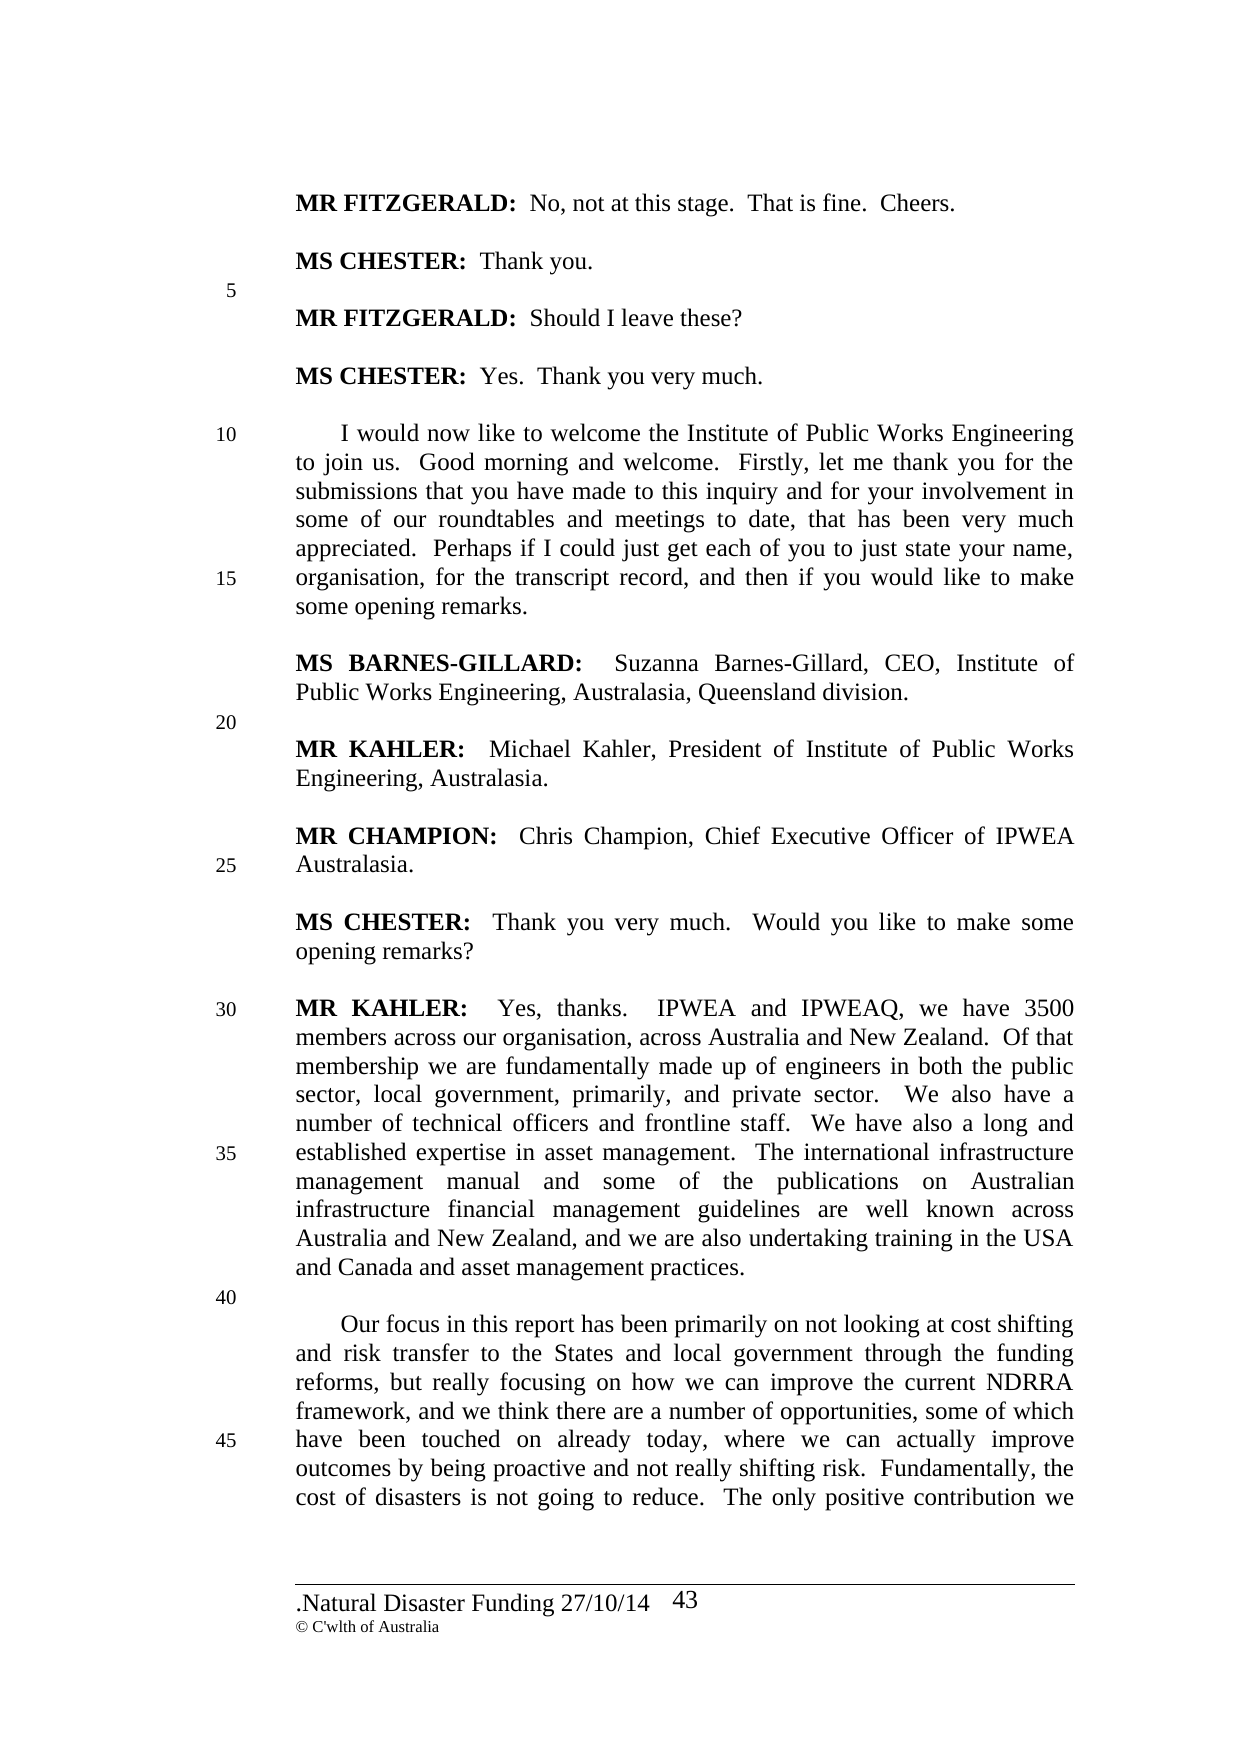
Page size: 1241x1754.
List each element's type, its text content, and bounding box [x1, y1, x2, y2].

text MR FITZGERALD: No, not at this stage. That is fine. Cheers. [295, 188, 1075, 217]
text MS BARNES-GILLARD: Suzanna Barnes-Gillard, CEO, Institute of Public Works Engineering, Australasia, Queensland division. [295, 648, 1075, 706]
text MR FITZGERALD: Should I leave these? [295, 303, 1075, 332]
text MR KAHLER: Yes, thanks. IPWEA and IPWEAQ, we have 3500 members across our organisation, across Australia and New Zealand. Of that membership we are fundamentally made up of engineers in both the public sector, local government, primarily, and private sector. We also have a number of technical officers and frontline staff. We have also a long and established expertise in asset management. The international infrastructure management manual and some of the publications on Australian infrastructure financial management guidelines are well known across Australia and New Zealand, and we are also undertaking training in the USA and Canada and asset management practices. [295, 993, 1075, 1281]
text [295, 1309, 1075, 1511]
text MS CHESTER: Thank you. [295, 246, 1075, 274]
text MR CHAMPION: Chris Champion, Chief Executive Officer of IPWEA Australasia. [295, 821, 1075, 878]
text I would now like to welcome the Institute of Public Works Engineering to join us. Good morning and welcome. Firstly, let me thank you for the submissions that you have made to this inquiry and for your involvement in some of our roundtables and meetings to date, that has been very much appreciated. Perhaps if I could just get each of you to just state your name, organisation, for the transcript record, and then if you would like to make some opening remarks. [295, 418, 1075, 619]
text MR KAHLER: Michael Kahler, President of Institute of Public Works Engineering, Australasia. [295, 734, 1075, 792]
text MS CHESTER: Yes. Thank you very much. [295, 361, 1075, 389]
text MS CHESTER: Thank you very much. Would you like to make some opening remarks? [295, 907, 1075, 964]
